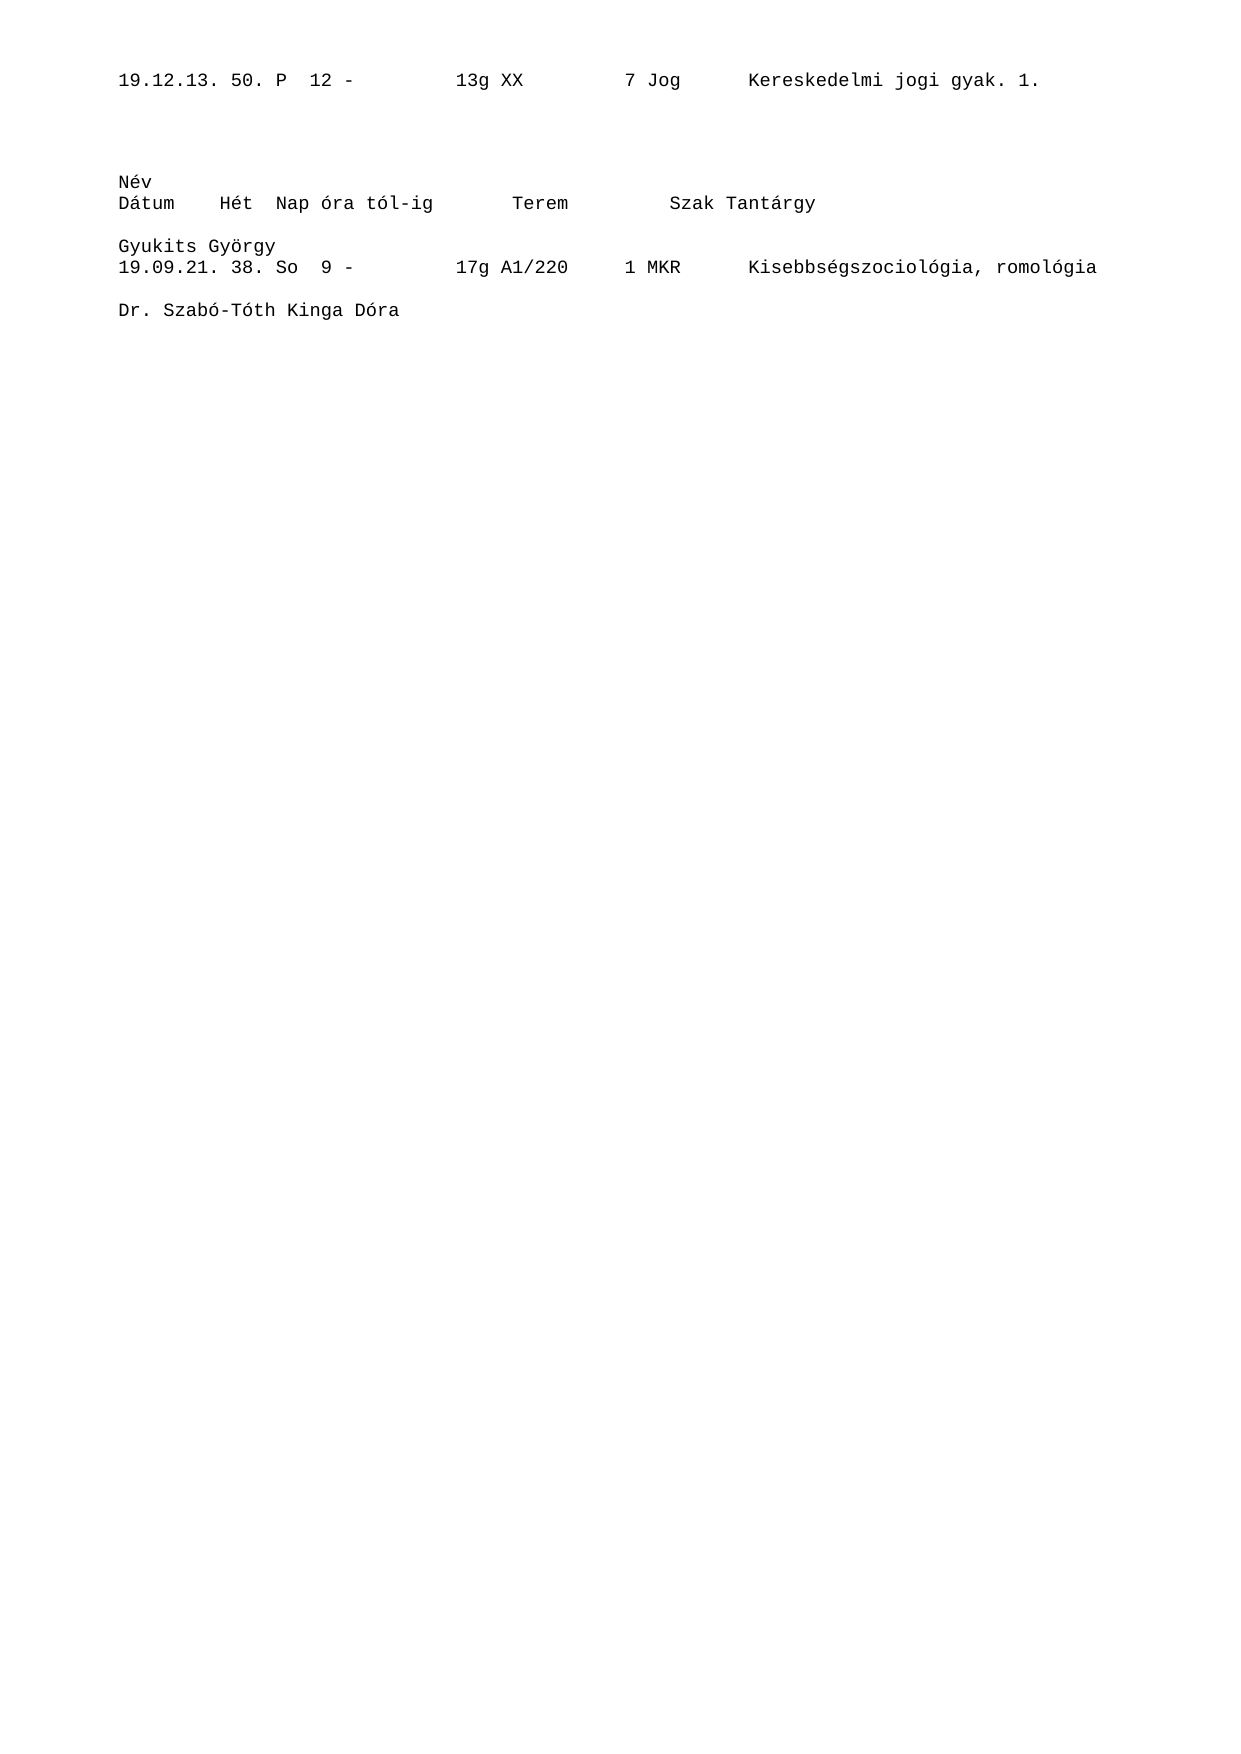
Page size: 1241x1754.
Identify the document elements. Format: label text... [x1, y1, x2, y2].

text 19.09.21. 38. So 9 - 17g A1/220 1 MKR Kisebbségszociológia, romológia [118, 258, 1181, 279]
text Gyukits György [118, 237, 1181, 258]
text 19.12.13. 50. P 12 - 13g XX 7 Jog Kereskedelmi jogi gyak. 1. [118, 71, 1181, 122]
text Dr. Szabó-Tóth Kinga Dóra [118, 300, 1181, 322]
text Dátum Hét Nap óra tól-ig Terem Szak Tantárgy [118, 194, 1181, 215]
text Név [118, 173, 1181, 194]
